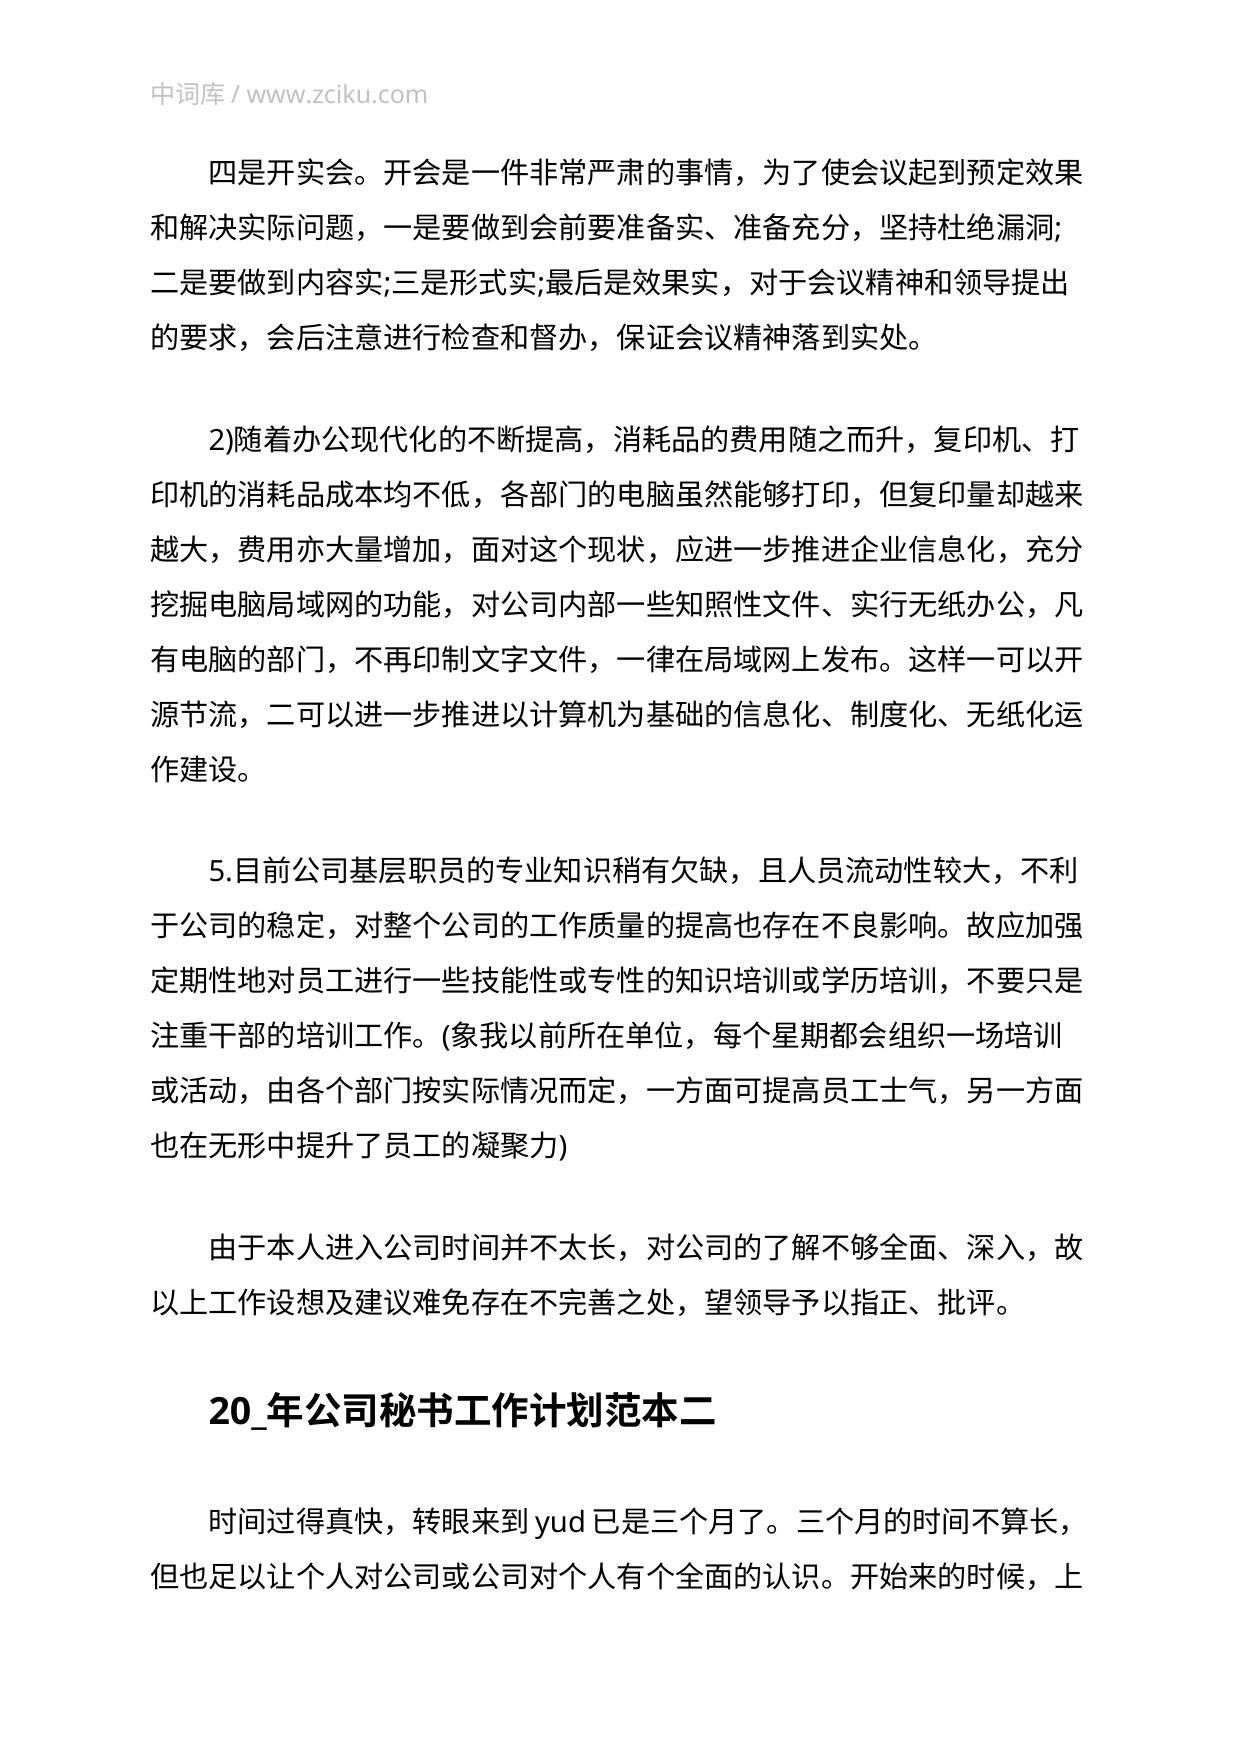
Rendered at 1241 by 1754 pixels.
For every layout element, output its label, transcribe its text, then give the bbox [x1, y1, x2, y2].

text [150, 1499, 1090, 1596]
text 四是开实会。开会是一件非常严肃的事情，为了使会议起到预定效果和解决实际问题，一是要做到会前要准备实、准备充分，坚持杜绝漏洞;二是要做到内容实;三是形式实;最后是效果实，对于会议精神和领导提出的要求，会后注意进行检查和督办，保证会议精神落到实处。 [150, 150, 1090, 357]
text 2)随着办公现代化的不断提高，消耗品的费用随之而升，复印机、打印机的消耗品成本均不低，各部门的电脑虽然能够打印，但复印量却越来越大，费用亦大量增加，面对这个现状，应进一步推进企业信息化，充分挖掘电脑局域网的功能，对公司内部一些知照性文件、实行无纸办公，凡有电脑的部门，不再印制文字文件，一律在局域网上发布。这样一可以开源节流，二可以进一步推进以计算机为基础的信息化、制度化、无纸化运作建设。 [150, 417, 1090, 788]
text 5.目前公司基层职员的专业知识稍有欠缺，且人员流动性较大，不利于公司的稳定，对整个公司的工作质量的提高也存在不良影响。故应加强定期性地对员工进行一些技能性或专性的知识培训或学历培训，不要只是注重干部的培训工作。(象我以前所在单位，每个星期都会组织一场培训或活动，由各个部门按实际情况而定，一方面可提高员工士气，另一方面也在无形中提升了员工的凝聚力) [150, 848, 1090, 1165]
text 由于本人进入公司时间并不太长，对公司的了解不够全面、深入，故以上工作设想及建议难免存在不完善之处，望领导予以指正、批评。 [150, 1224, 1090, 1322]
text 20_年公司秘书工作计划范本二 [150, 1381, 1090, 1436]
